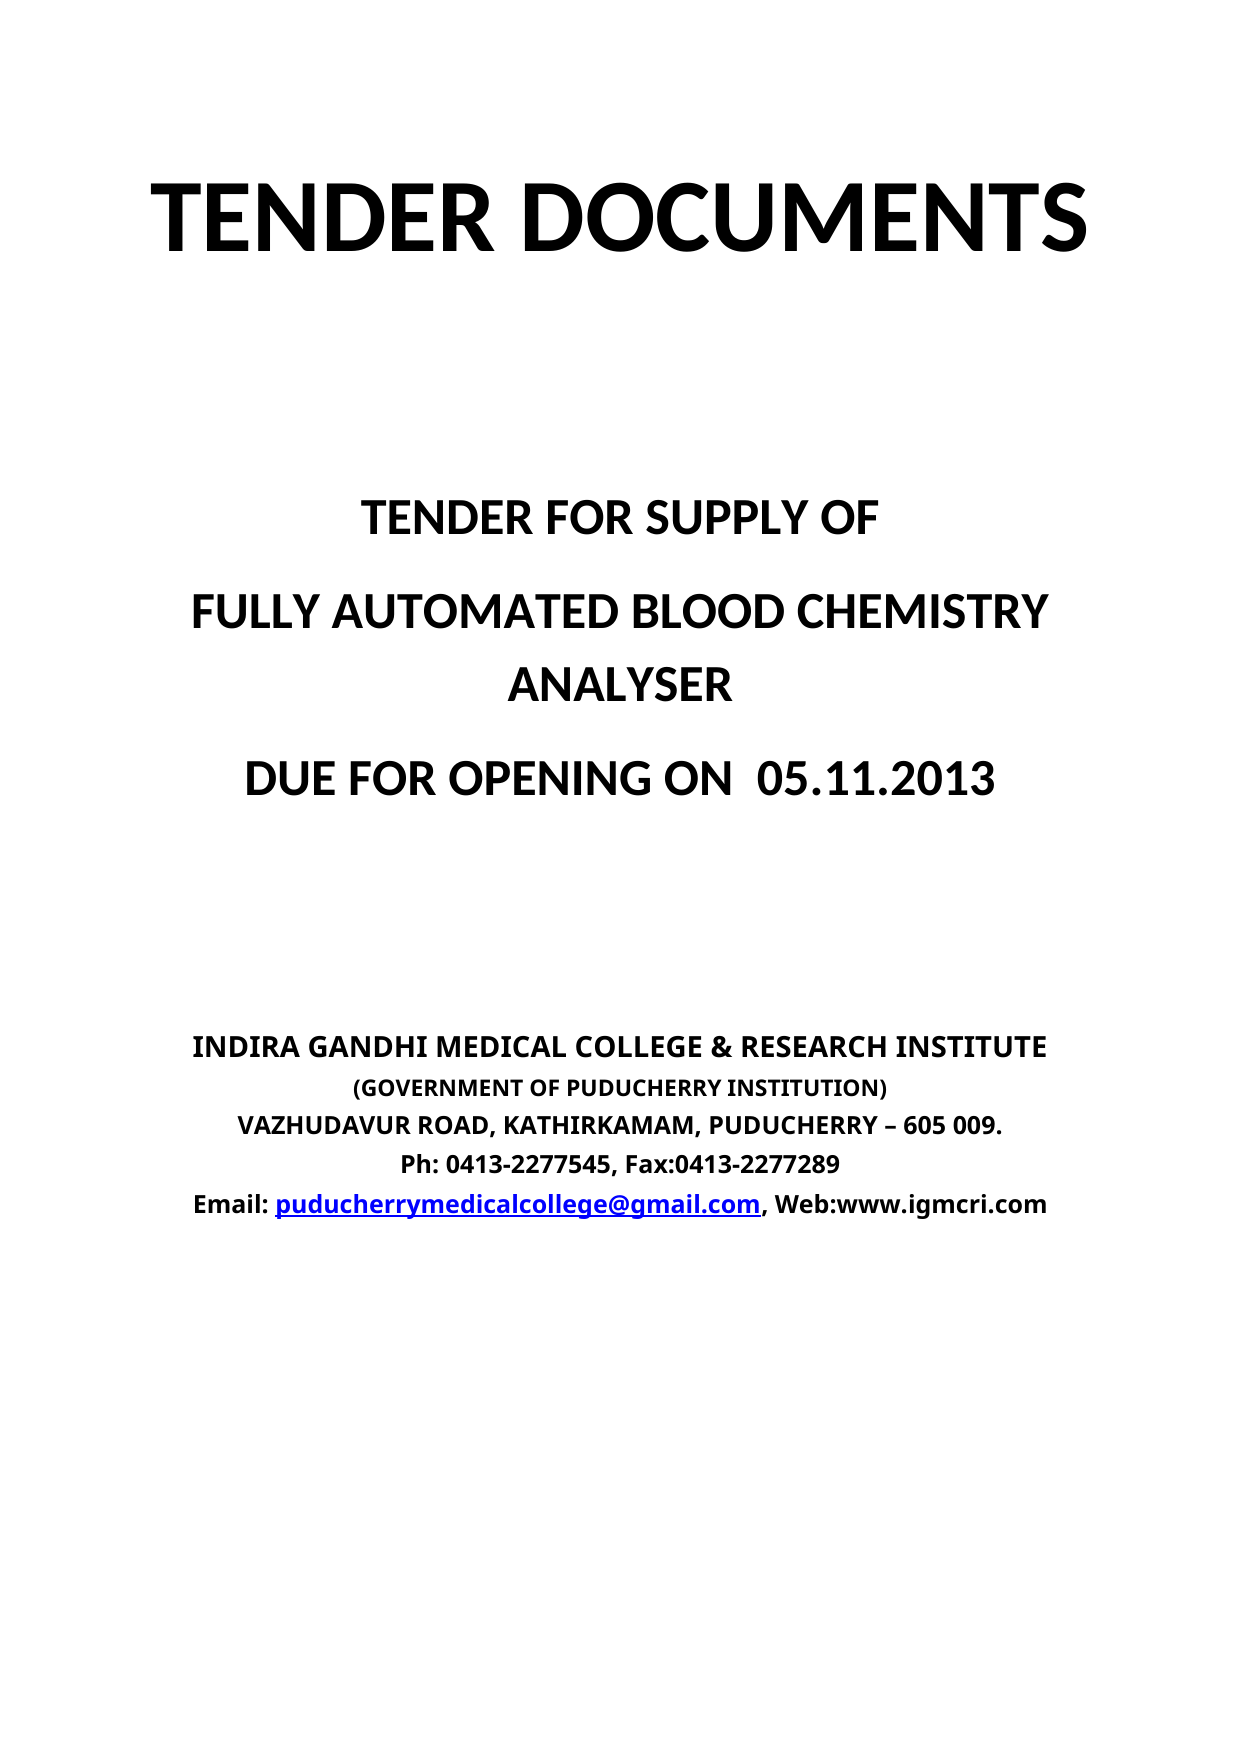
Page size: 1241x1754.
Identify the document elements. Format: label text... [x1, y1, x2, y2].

text FULLY AUTOMATED BLOOD CHEMISTRY ANALYSER [150, 578, 1090, 714]
text (GOVERNMENT OF PUDUCHERRY INSTITUTION) [150, 1072, 1090, 1103]
text Ph: 0413-2277545, Fax:0413-2277289 [150, 1147, 1090, 1181]
text Email: puducherrymedicalcollege@gmail.com, Web:www.igmcri.com [150, 1186, 1090, 1220]
text TENDER FOR SUPPLY OF [150, 484, 1090, 548]
text INDIRA GANDHI MEDICAL COLLEGE & RESEARCH INSTITUTE [150, 1026, 1090, 1066]
text VAZHUDAVUR ROAD, KATHIRKAMAM, PUDUCHERRY – 605 009. [150, 1108, 1090, 1142]
text TENDER DOCUMENTS [150, 150, 1090, 277]
text DUE FOR OPENING ON 05.11.2013 [150, 745, 1090, 808]
